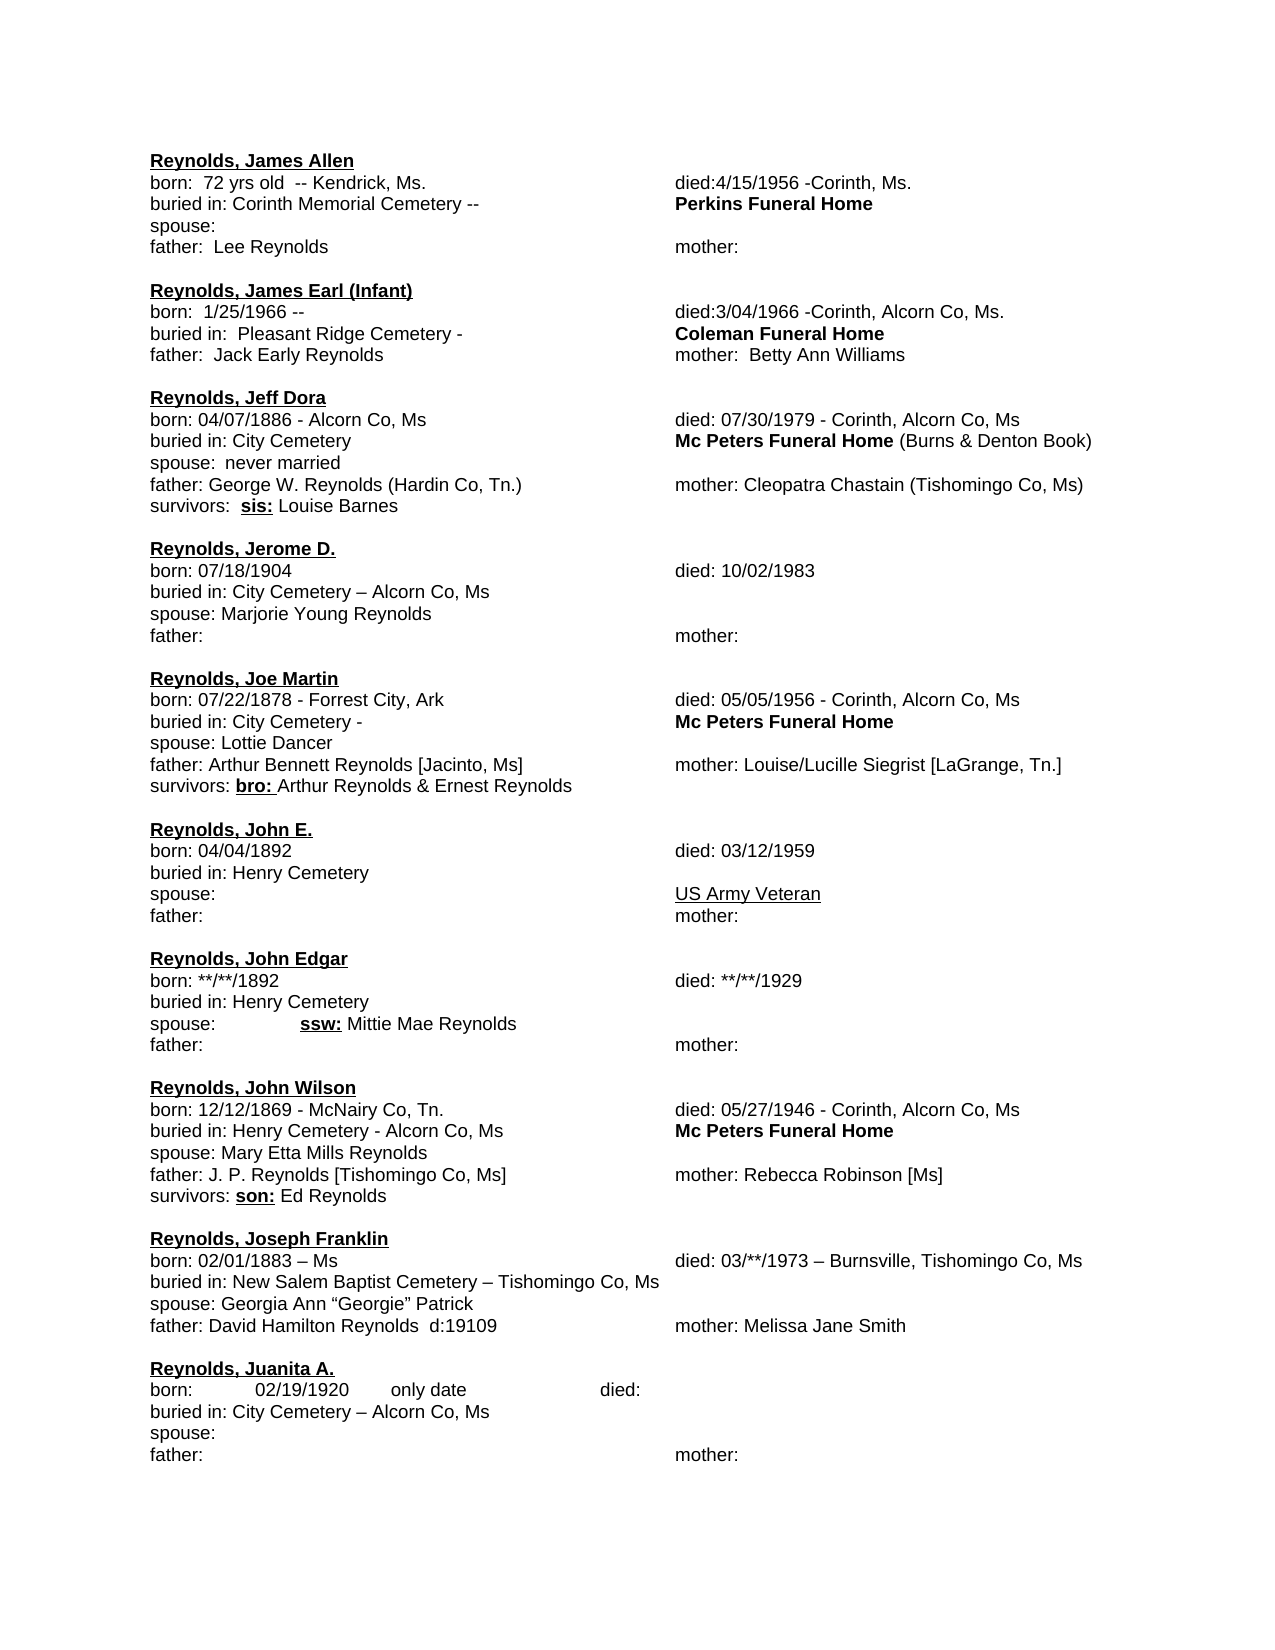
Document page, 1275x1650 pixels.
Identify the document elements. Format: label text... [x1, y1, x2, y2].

text Reynolds, James Earl (Infant) [150, 279, 1125, 301]
text Reynolds, Jeff Dora [150, 387, 1125, 409]
text born: 07/18/1904 died: 10/02/1983 [150, 560, 1125, 581]
text spouse: US Army Veteran [150, 883, 1125, 905]
text Reynolds, John Wilson [150, 1077, 1125, 1099]
text born: 1/25/1966 -- died:3/04/1966 -Corinth, Alcorn Co, Ms. [150, 301, 1125, 322]
text buried in: City Cemetery – Alcorn Co, Ms [150, 581, 1125, 603]
text born: **/**/1892 died: **/**/1929 [150, 969, 1125, 991]
text spouse: Mary Etta Mills Reynolds father: J. P. Reynolds [Tishomingo Co, Ms] mother: Rebecca Robinson [Ms] [150, 1142, 1125, 1185]
text survivors: sis: Louise Barnes [150, 495, 1125, 517]
text spouse: Marjorie Young Reynolds [150, 603, 1125, 624]
text spouse: Lottie Dancer father: Arthur Bennett Reynolds [Jacinto, Ms] mother: Louise/Lucille Siegrist [LaGrange, Tn.] [150, 732, 1125, 775]
text Reynolds, James Allen [150, 150, 1125, 172]
text spouse: father: Lee Reynolds mother: [150, 215, 1125, 258]
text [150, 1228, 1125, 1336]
text buried in: Henry Cemetery [150, 862, 1125, 883]
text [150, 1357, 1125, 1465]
text buried in: Corinth Memorial Cemetery -- Perkins Funeral Home [150, 193, 1125, 215]
text Reynolds, John Edgar [150, 948, 1125, 969]
text born: 07/22/1878 - Forrest City, Ark died: 05/05/1956 - Corinth, Alcorn Co, Ms [150, 689, 1125, 711]
text Reynolds, John E. [150, 818, 1125, 840]
text born: 04/07/1886 - Alcorn Co, Ms died: 07/30/1979 - Corinth, Alcorn Co, Ms [150, 409, 1125, 430]
text born: 12/12/1869 - McNairy Co, Tn. died: 05/27/1946 - Corinth, Alcorn Co, Ms [150, 1099, 1125, 1120]
text buried in: Henry Cemetery - Alcorn Co, Ms Mc Peters Funeral Home [150, 1120, 1125, 1142]
text father: mother: [150, 1034, 1125, 1056]
text born: 04/04/1892 died: 03/12/1959 [150, 840, 1125, 862]
text spouse: ssw: Mittie Mae Reynolds [150, 1012, 1125, 1034]
text buried in: Pleasant Ridge Cemetery - Coleman Funeral Home father: Jack Early Reynolds mother: Betty Ann Williams [150, 322, 1125, 366]
text born: 72 yrs old -- Kendrick, Ms. died:4/15/1956 -Corinth, Ms. [150, 172, 1125, 193]
text spouse: never married [150, 452, 1125, 473]
text father: George W. Reynolds (Hardin Co, Tn.) mother: Cleopatra Chastain (Tishomingo Co, Ms) [150, 473, 1125, 495]
text father: mother: [150, 905, 1125, 926]
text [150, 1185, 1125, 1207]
text survivors: bro: Arthur Reynolds & Ernest Reynolds [150, 775, 1125, 797]
text buried in: Henry Cemetery [150, 991, 1125, 1012]
text Reynolds, Jerome D. [150, 538, 1125, 560]
text buried in: City Cemetery - Mc Peters Funeral Home [150, 711, 1125, 732]
text buried in: City Cemetery Mc Peters Funeral Home (Burns & Denton Book) [150, 430, 1125, 452]
text Reynolds, Joe Martin [150, 667, 1125, 689]
text father: mother: [150, 624, 1125, 646]
